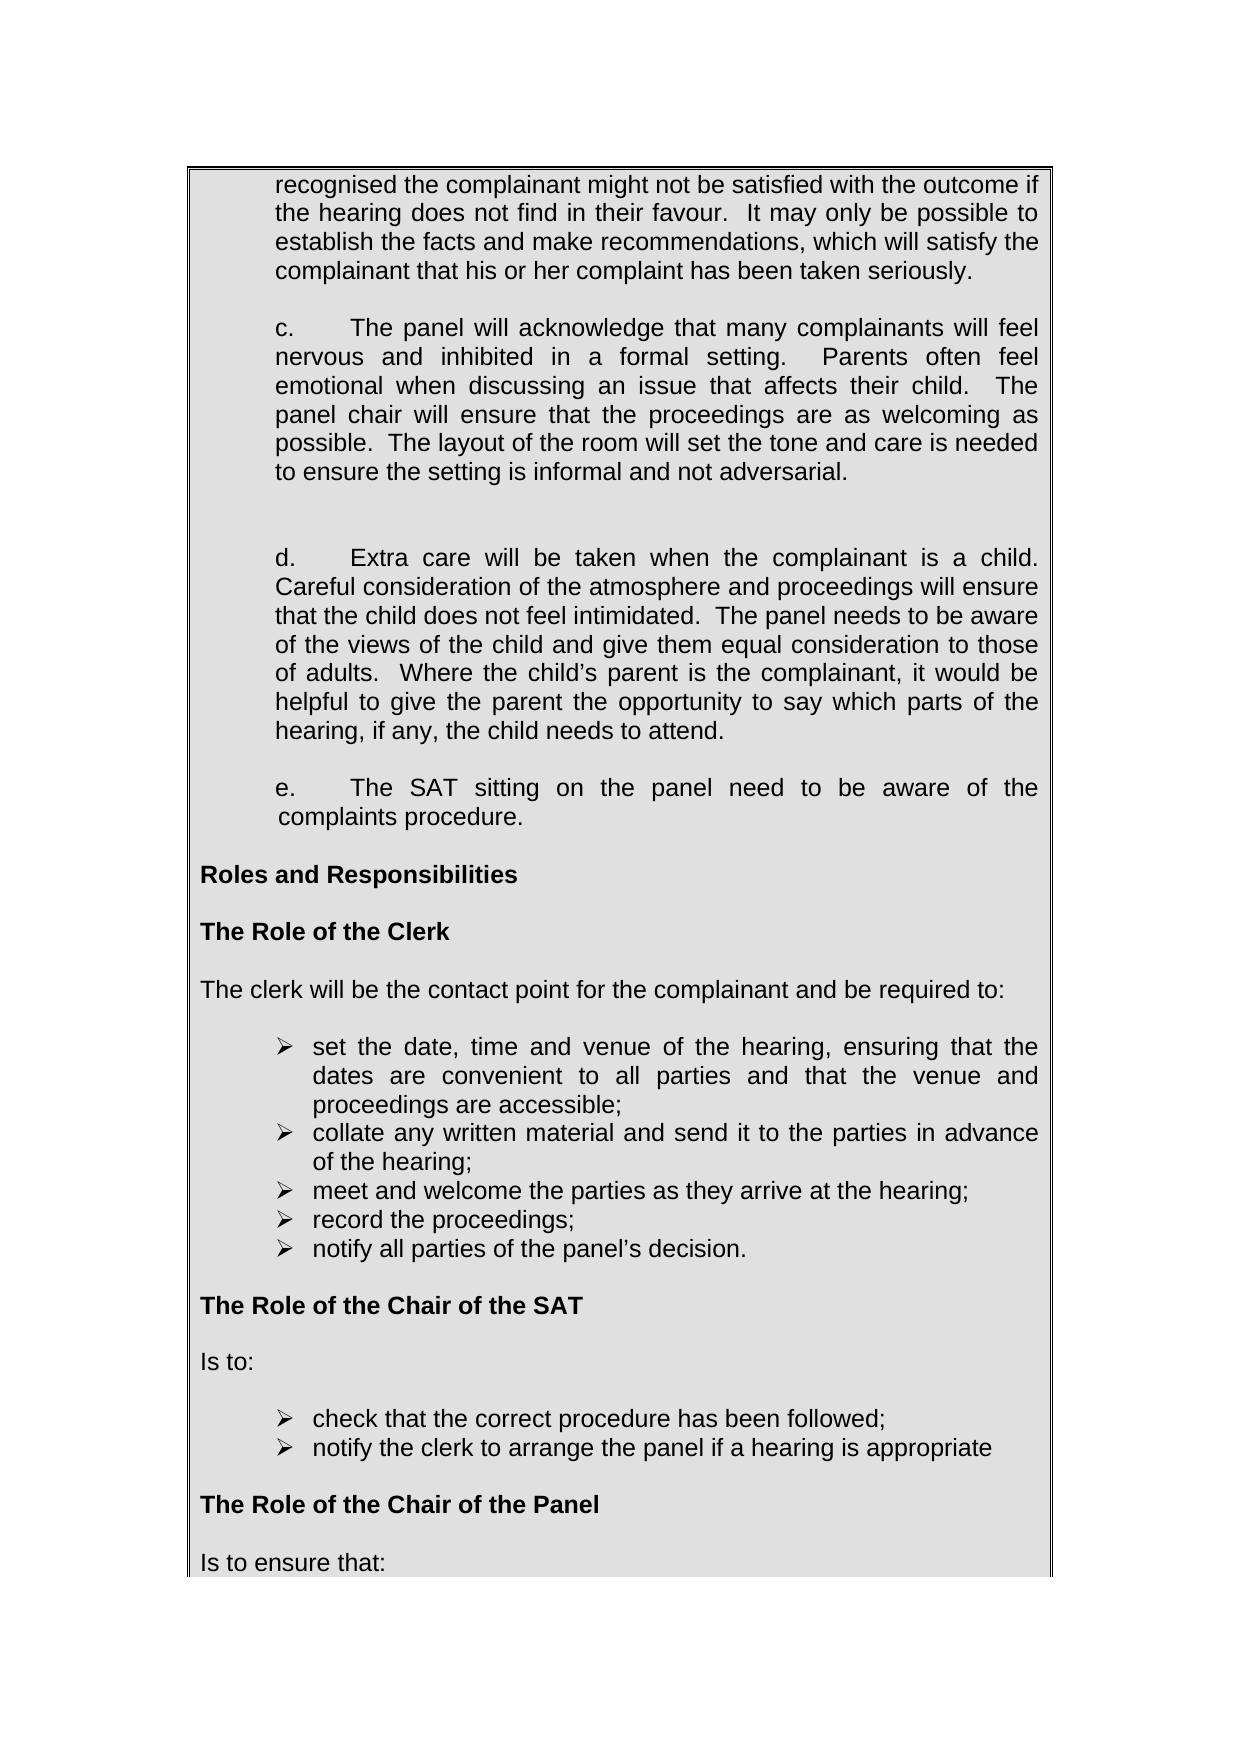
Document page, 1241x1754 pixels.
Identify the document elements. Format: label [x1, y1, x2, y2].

table_header [190, 170, 1050, 543]
table_cell [190, 543, 1050, 1577]
